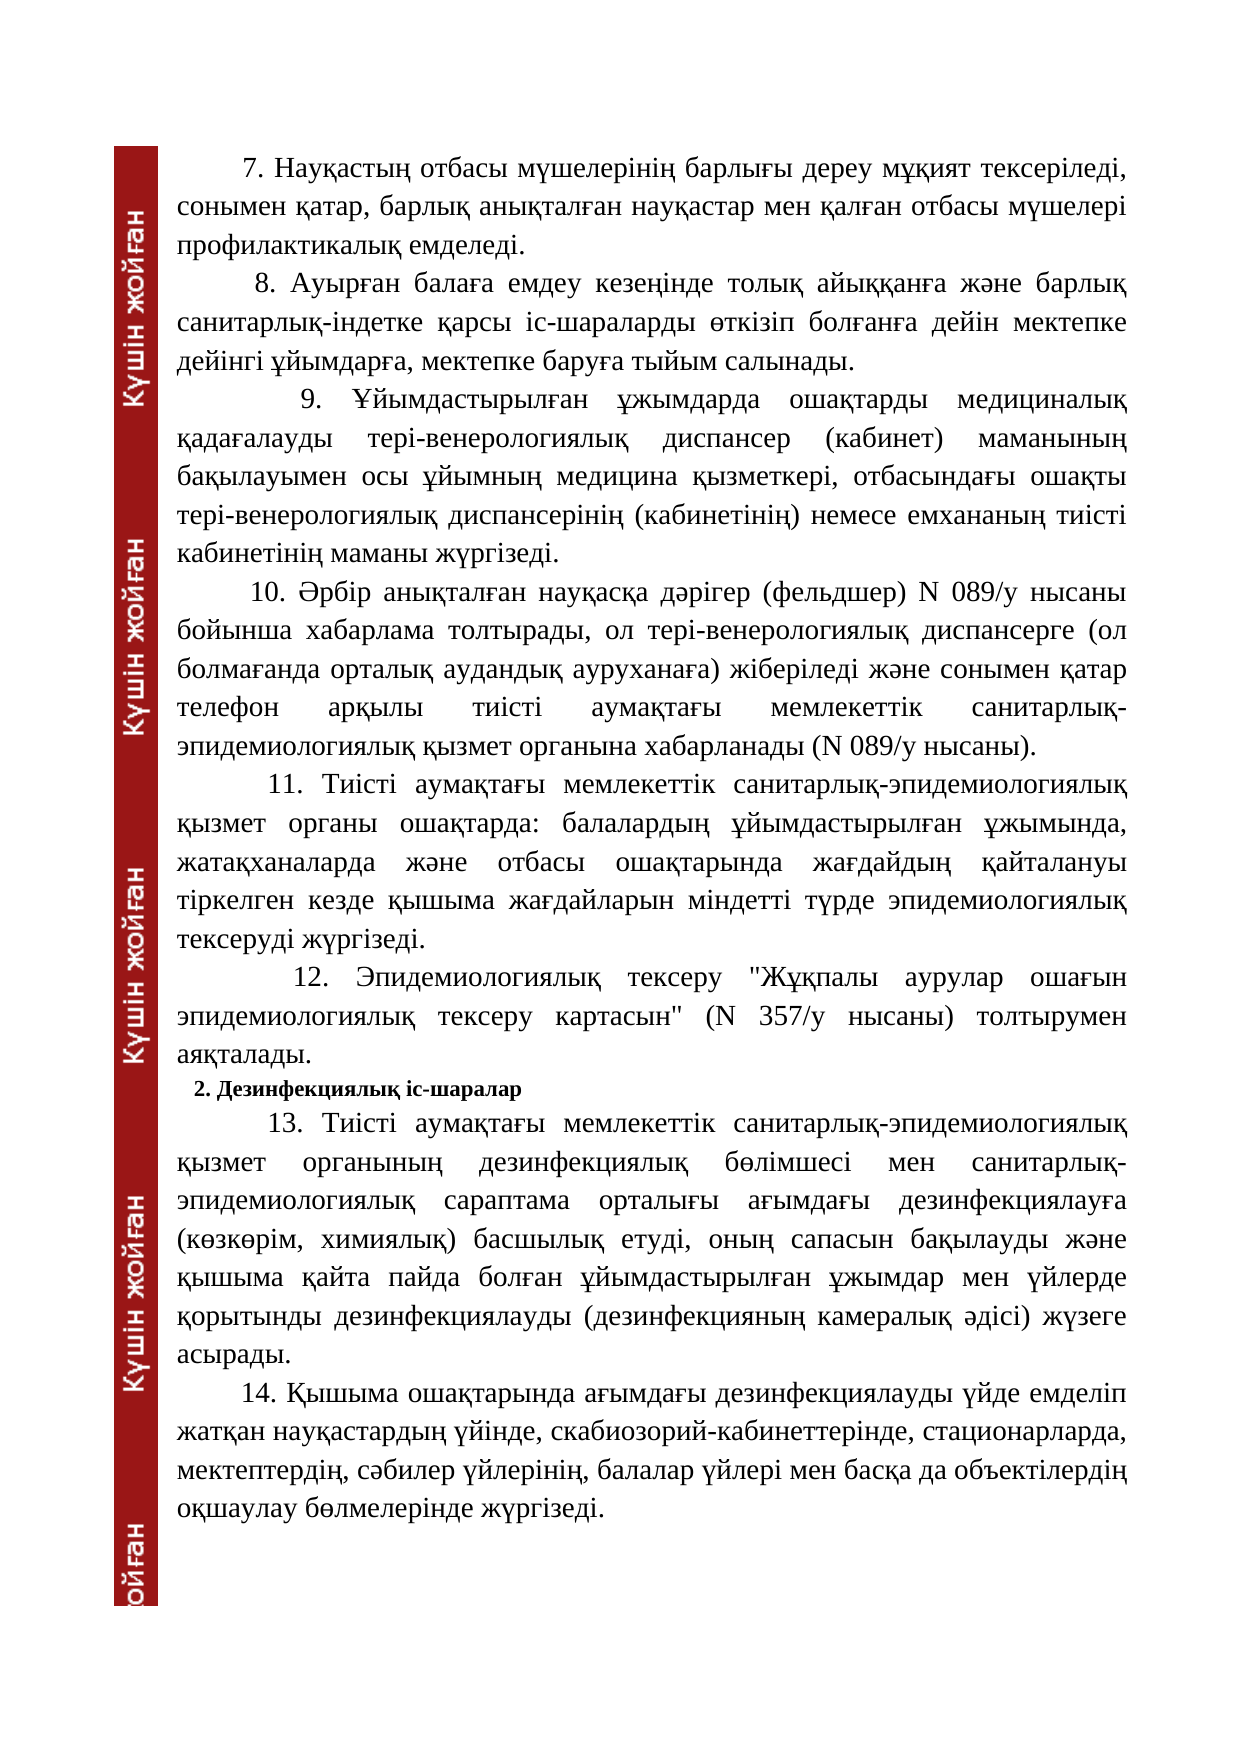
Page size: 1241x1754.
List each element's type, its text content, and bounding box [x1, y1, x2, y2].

text 9. Ұйымдастырылған ұжымдарда ошақтарды медициналық қадағалауды терi-венерологиялық диспансер (кабинет) маманының бақылауымен осы ұйымның медицина қызметкерi, отбасындағы ошақты терi-венерологиялық диспансерінің (кабинетінің) немесе емхананың тиiстi кабинетінің маманы жүргiзедi. [112, 381, 1128, 569]
picture [114, 954, 158, 959]
text 2. Дезинфекциялық iс-шаралар [112, 1075, 1128, 1101]
text 7. Науқастың отбасы мүшелерiнiң барлығы дереу мұқият тексерiледi, сонымен қатар, барлық анықталған науқастар мен қалған отбасы мүшелерi профилактикалық емделедi. [112, 150, 1128, 261]
picture [114, 1070, 158, 1075]
text 13. Тиiстi аумақтағы мемлекеттiк санитарлық-эпидемиологиялық қызмет органының дезинфекциялық бөлiмшесi мен санитарлық-эпидемиологиялық сараптама орталығы ағымдағы дезинфекциялауға (көзкөрiм, химиялық) басшылық етудi, оның сапасын бақылауды және қышыма қайта пайда болған ұйымдастырылған ұжымдар мен үйлерде қорытынды дезинфекциялауды (дезинфекцияның камералық әдiсi) жүзеге асырады. [112, 1105, 1128, 1370]
text 12. Эпидемиологиялық тексеру "Жұқпалы аурулар ошағын эпидемиологиялық тексеру картасын" (N 357/у нысаны) толтырумен аяқталады. [112, 959, 1128, 1070]
picture [114, 261, 158, 266]
picture [114, 1101, 158, 1105]
picture [114, 762, 158, 767]
picture [114, 1524, 158, 1606]
text 14. Қышыма ошақтарында ағымдағы дезинфекциялауды үйде емделiп жатқан науқастардың үйiнде, скабиозорий-кабинеттерiнде, стационарларда, мектептердің, сәбилер үйлерiнiң, балалар үйлерi мен басқа да объектiлердің оқшаулау бөлмелерiнде жүргiзедi. [112, 1375, 1128, 1524]
picture [114, 1370, 158, 1375]
text 10. Әрбiр анықталған науқасқа дәрiгер (фельдшер) N 089/у нысаны бойынша хабарлама толтырады, ол терi-венерологиялық диспансерге (ол болмағанда орталық аудандық ауруханаға) жiберiледi және сонымен қатар телефон арқылы тиiстi аумақтағы мемлекеттiк санитарлық-эпидемиологиялық қызмет органына хабарланады (N 089/у нысаны). [112, 574, 1128, 762]
text 8. Ауырған балаға емдеу кезеңiнде толық айыққанға және барлық санитарлық-індетке қарсы iс-шараларды өткiзiп болғанға дейiн мектепке дейiнгi ұйымдарға, мектепке баруға тыйым салынады. [112, 266, 1128, 376]
picture [114, 569, 158, 574]
picture [114, 146, 158, 150]
picture [114, 376, 158, 381]
text 11. Тиiстi аумақтағы мемлекеттiк санитарлық-эпидемиологиялық қызмет органы ошақтарда: балалардың ұйымдастырылған ұжымында, жатақханаларда және отбасы ошақтарында жағдайдың қайталануы тiркелген кезде қышыма жағдайларын мiндеттi түрде эпидемиологиялық тексерудi жүргiзедi. [112, 767, 1128, 954]
